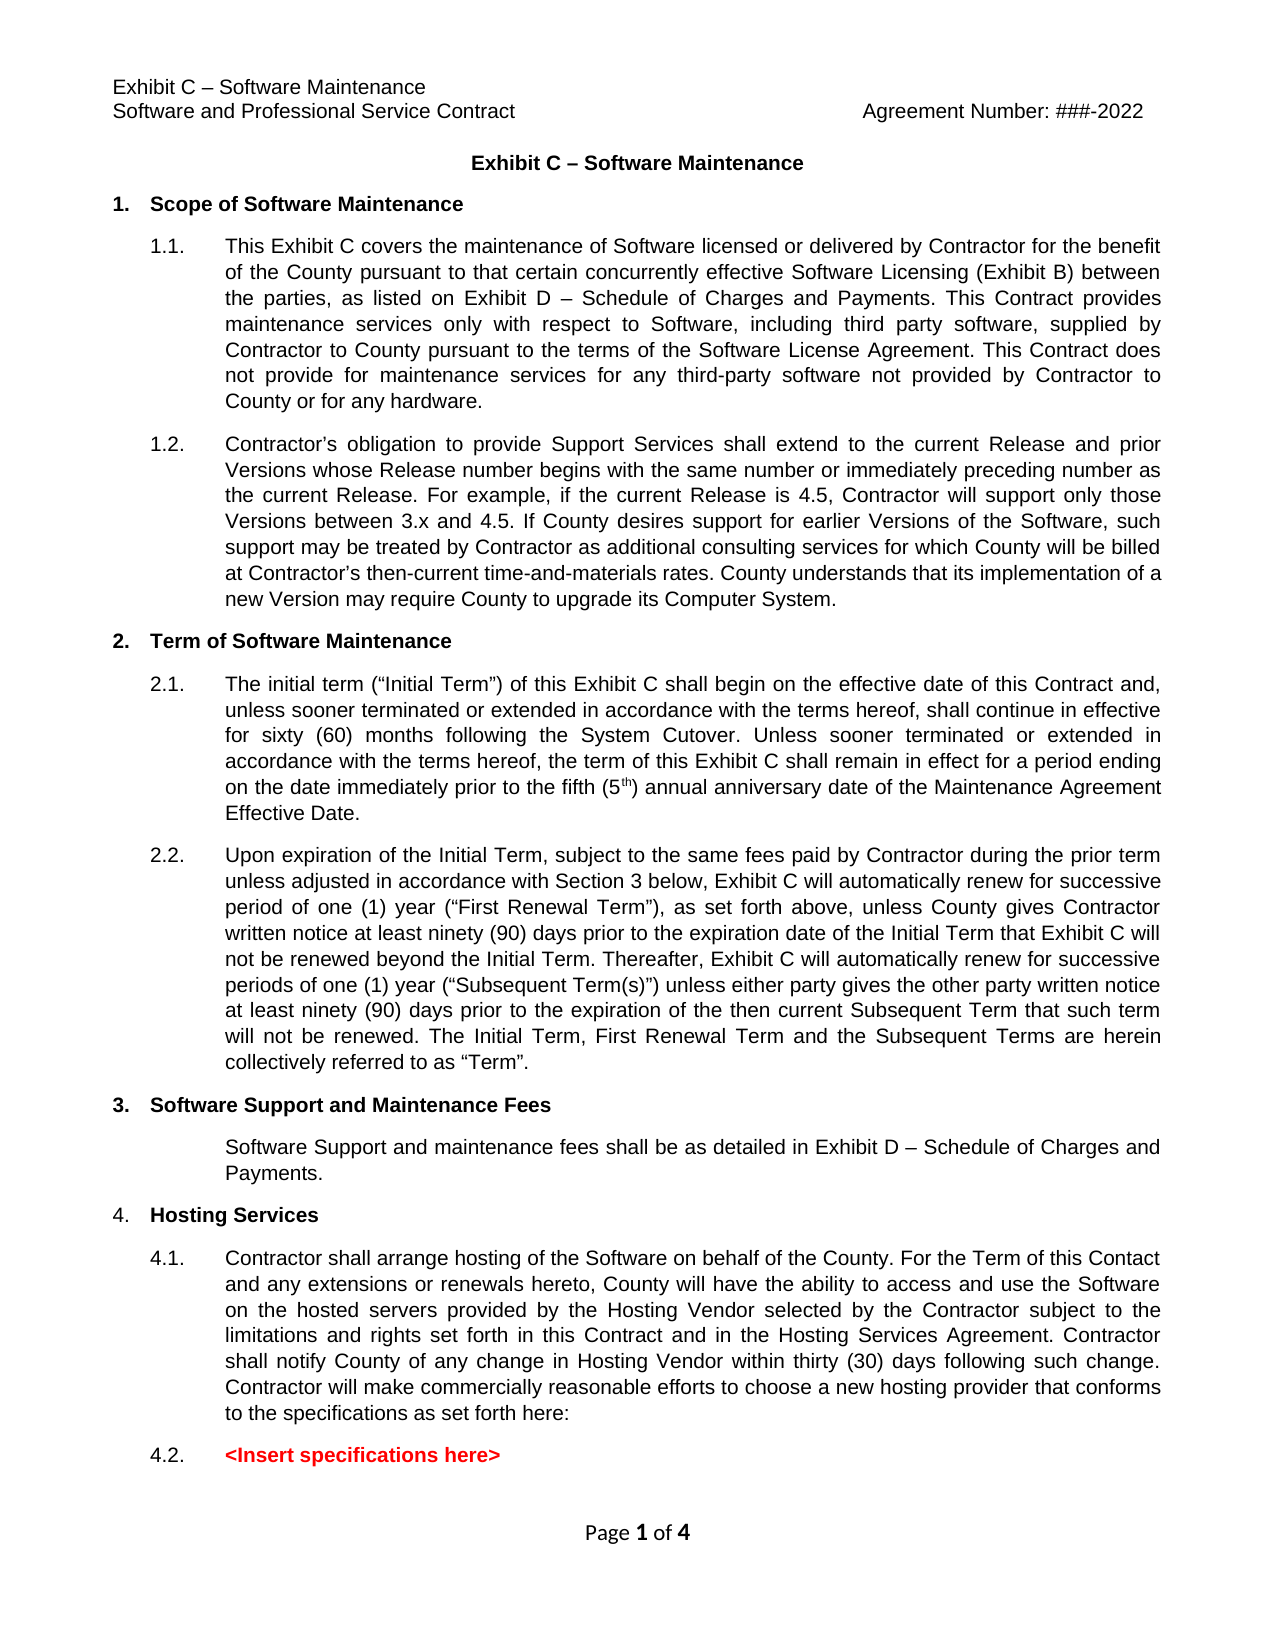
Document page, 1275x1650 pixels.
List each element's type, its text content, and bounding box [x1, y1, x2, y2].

list Upon expiration of the Initial Term, subject to the same fees paid by Contractor during the prior term unless adjusted in accordance with Section 3 below, Exhibit C will automatically renew for successive period of one (1) year (“First Renewal Term”), as set forth above, unless County gives Contractor written notice at least ninety (90) days prior to the expiration date of the Initial Term that Exhibit C will not be renewed beyond the Initial Term. Thereafter, Exhibit C will automatically renew for successive periods of one (1) year (“Subsequent Term(s)”) unless either party gives the other party written notice at least ninety (90) days prior to the expiration of the then current Subsequent Term that such term will not be renewed. The Initial Term, First Renewal Term and the Subsequent Terms are herein collectively referred to as “Term”. [150, 843, 1162, 1074]
list <Insert specifications here> [150, 1443, 1162, 1467]
text Exhibit C – Software Maintenance [112, 151, 1162, 175]
list Term of Software Maintenance [112, 629, 1162, 653]
list Contractor’s obligation to provide Support Services shall extend to the current Release and prior Versions whose Release number begins with the same number or immediately preceding number as the current Release. For example, if the current Release is 4.5, Contractor will support only those Versions between 3.x and 4.5. If County desires support for earlier Versions of the Software, such support may be treated by Contractor as additional consulting services for which County will be billed at Contractor’s then-current time-and-materials rates. County understands that its implementation of a new Version may require County to upgrade its Computer System. [150, 432, 1162, 611]
list Contractor shall arrange hosting of the Software on behalf of the County. For the Term of this Contact and any extensions or renewals hereto, County will have the ability to access and use the Software on the hosted servers provided by the Hosting Vendor selected by the Contractor subject to the limitations and rights set forth in this Contract and in the Hosting Services Agreement. Contractor shall notify County of any change in Hosting Vendor within thirty (30) days following such change. Contractor will make commercially reasonable efforts to choose a new hosting provider that conforms to the specifications as set forth here: [150, 1246, 1162, 1425]
list The initial term (“Initial Term”) of this Exhibit C shall begin on the effective date of this Contract and, unless sooner terminated or extended in accordance with the terms hereof, shall continue in effective for sixty (60) months following the System Cutover. Unless sooner terminated or extended in accordance with the terms hereof, the term of this Exhibit C shall remain in effect for a period ending on the date immediately prior to the fifth (5th) annual anniversary date of the Maintenance Agreement Effective Date. [150, 672, 1162, 825]
text Software Support and maintenance fees shall be as detailed in Exhibit D – Schedule of Charges and Payments. [225, 1135, 1162, 1185]
list Scope of Software Maintenance [112, 192, 1162, 216]
list Hosting Services [112, 1203, 1162, 1227]
list This Exhibit C covers the maintenance of Software licensed or delivered by Contractor for the benefit of the County pursuant to that certain concurrently effective Software Licensing (Exhibit B) between the parties, as listed on Exhibit D – Schedule of Charges and Payments. This Contract provides maintenance services only with respect to Software, including third party software, supplied by Contractor to County pursuant to the terms of the Software License Agreement. This Contract does not provide for maintenance services for any third-party software not provided by Contractor to County or for any hardware. [150, 234, 1162, 413]
list Software Support and Maintenance Fees [112, 1092, 1162, 1116]
